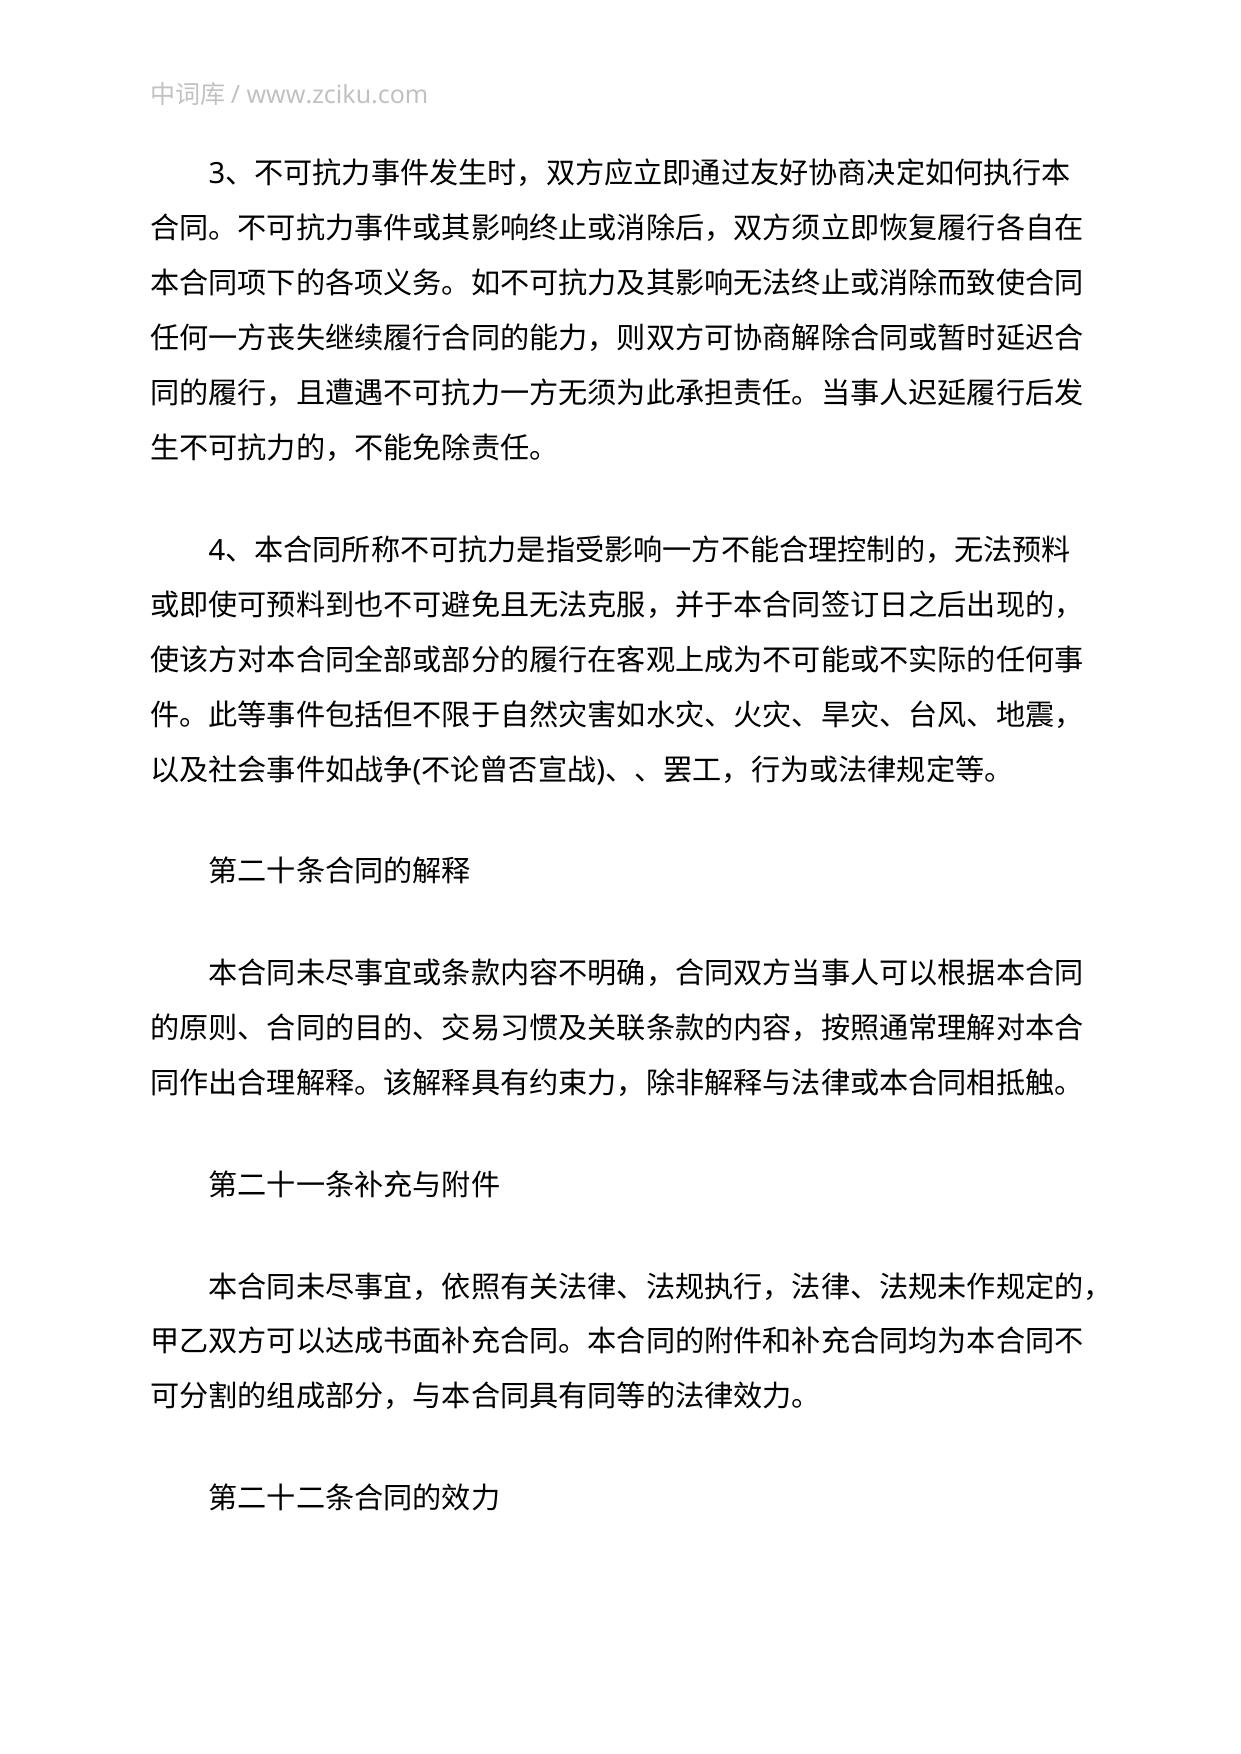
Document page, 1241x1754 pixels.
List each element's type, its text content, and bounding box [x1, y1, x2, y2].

text 4、本合同所称不可抗力是指受影响一方不能合理控制的，无法预料或即使可预料到也不可避免且无法克服，并于本合同签订日之后出现的，使该方对本合同全部或部分的履行在客观上成为不可能或不实际的任何事件。此等事件包括但不限于自然灾害如水灾、火灾、旱灾、台风、地震，以及社会事件如战争(不论曾否宣战)、、罢工，行为或法律规定等。 [150, 526, 1090, 788]
text 3、不可抗力事件发生时，双方应立即通过友好协商决定如何执行本合同。不可抗力事件或其影响终止或消除后，双方须立即恢复履行各自在本合同项下的各项义务。如不可抗力及其影响无法终止或消除而致使合同任何一方丧失继续履行合同的能力，则双方可协商解除合同或暂时延迟合同的履行，且遭遇不可抗力一方无须为此承担责任。当事人迟延履行后发生不可抗力的，不能免除责任。 [150, 150, 1090, 467]
text 第二十一条补充与附件 [150, 1161, 1090, 1204]
text 第二十二条合同的效力 [150, 1475, 1090, 1517]
text 第二十条合同的解释 [150, 848, 1090, 890]
text 本合同未尽事宜，依照有关法律、法规执行，法律、法规未作规定的，甲乙双方可以达成书面补充合同。本合同的附件和补充合同均为本合同不可分割的组成部分，与本合同具有同等的法律效力。 [150, 1263, 1090, 1415]
text 本合同未尽事宜或条款内容不明确，合同双方当事人可以根据本合同的原则、合同的目的、交易习惯及关联条款的内容，按照通常理解对本合同作出合理解释。该解释具有约束力，除非解释与法律或本合同相抵触。 [150, 950, 1090, 1102]
